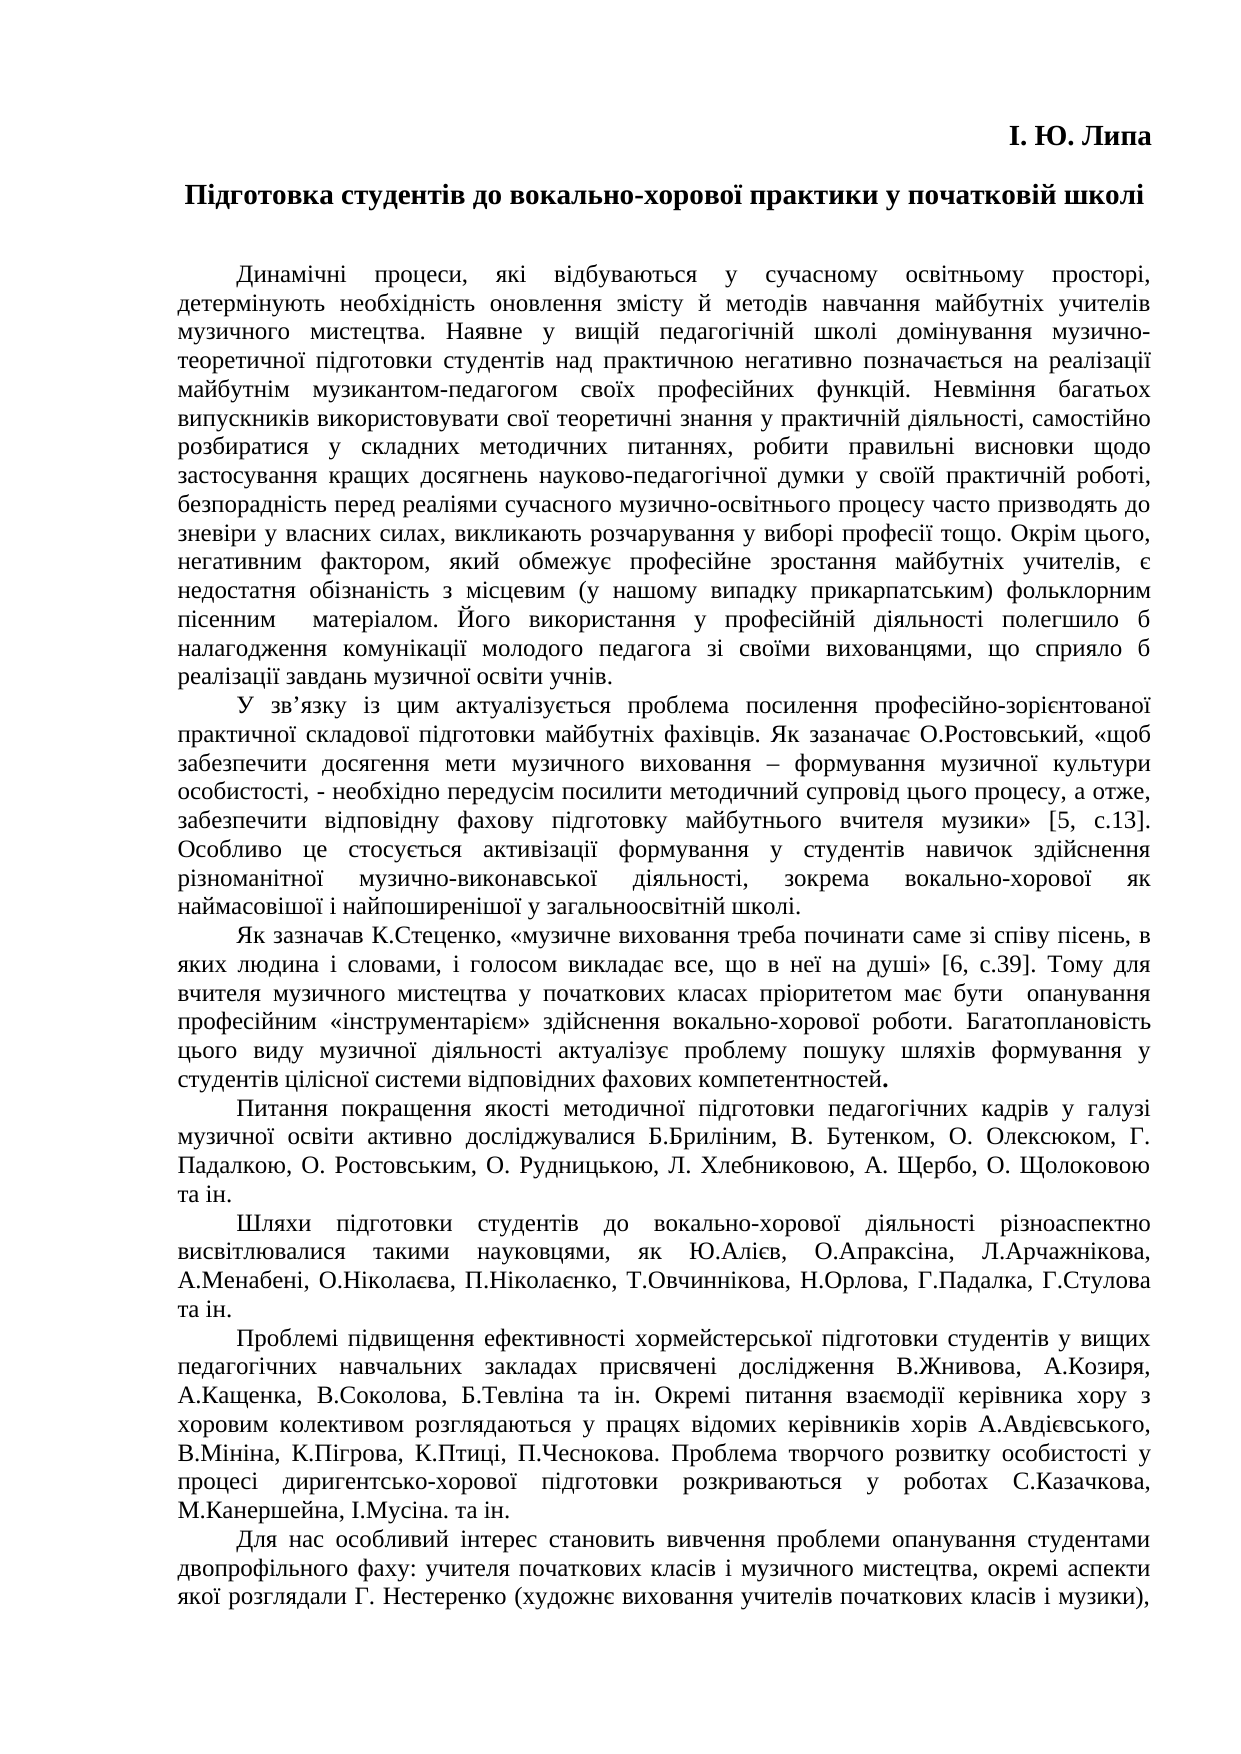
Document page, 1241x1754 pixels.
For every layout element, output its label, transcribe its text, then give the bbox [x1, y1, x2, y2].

text Як зазначав К.Стеценко, «музичне виховання треба починати саме зі співу пісень, в яких людина і словами, і голосом викладає все, що в неї на душі» [6, c.39]. Тому для вчителя музичного мистецтва у початкових класах пріоритетом має бути опанування професійним «інструментарієм» здійснення вокально-хорової роботи. Багатоплановість цього виду музичної діяльності актуалізує проблему пошуку шляхів формування у студентів цілісної системи відповідних фахових компетентностей. [177, 920, 1152, 1093]
text Шляхи підготовки студентів до вокально-хорової діяльності різноаспектно висвітлювалися такими науковцями, як Ю.Алієв, О.Апраксіна, Л.Арчажнікова, А.Менабені, О.Ніколаєва, П.Ніколаєнко, Т.Овчиннікова, Н.Орлова, Г.Падалка, Г.Стулова та ін. [177, 1208, 1152, 1323]
text Динамічні процеси, які відбуваються у сучасному освітньому просторі, детермінують необхідність оновлення змісту й методів навчання майбутніх учителів музичного мистецтва. Наявне у вищій педагогічній школі домінування музично-теоретичної підготовки студентів над практичною негативно позначається на реалізації майбутнім музикантом-педагогом своїх професійних функцій. Невміння багатьох випускників використовувати свої теоретичні знання у практичній діяльності, самостійно розбиратися у складних методичних питаннях, робити правильні висновки щодо застосування кращих досягнень науково-педагогічної думки у своїй практичній роботі, безпорадність перед реаліями сучасного музично-освітнього процесу часто призводять до зневіри у власних силах, викликають розчарування у виборі професії тощо. Окрім цього, негативним фактором, який обмежує професійне зростання майбутніх учителів, є недостатня обізнаність з місцевим (у нашому випадку прикарпатським) фольклорним пісенним матеріалом. Його використання у професійній діяльності полегшило б налагодження комунікації молодого педагога зі своїми вихованцями, що сприяло б реалізації завдань музичної освіти учнів. [177, 259, 1152, 690]
text Питання покращення якості методичної підготовки педагогічних кадрів у галузі музичної освіти активно досліджувалися Б.Бриліним, В. Бутенком, О. Олексюком, Г. Падалкою, О. Ростовським, О. Рудницькою, Л. Хлебниковою, А. Щербо, О. Щолоковою та ін. [177, 1093, 1152, 1208]
text У зв’язку із цим актуалізується проблема посилення професійно-зорієнтованої практичної складової підготовки майбутніх фахівців. Як зазаначає О.Ростовський, «щоб забезпечити досягення мети музичного виховання – формування музичної культури особистості, - необхідно передусім посилити методичний супровід цього процесу, а отже, забезпечити відповідну фахову підготовку майбутнього вчителя музики» [5, c.13]. Особливо це стосується активізації формування у студентів навичок здійснення різноманітної музично-виконавської діяльності, зокрема вокально-хорової як наймасовішої і найпоширенішої у загальноосвітній школі. [177, 690, 1152, 920]
text Проблемі підвищення ефективності хормейстерської підготовки студентів у вищих педагогічних навчальних закладах присвячені дослідження В.Жнивова, А.Козиря, А.Кащенка, В.Соколова, Б.Тевліна та ін. Окремі питання взаємодії керівника хору з хоровим колективом розглядаються у працях відомих керівників хорів А.Авдієвського, В.Мініна, К.Пігрова, К.Птиці, П.Чеснокова. Проблема творчого розвитку особистості у процесі диригентсько-хорової підготовки розкриваються у роботах С.Казачкова, М.Канершейна, І.Мусіна. та ін. [177, 1323, 1152, 1524]
list І. Ю. Липа [252, 118, 1152, 152]
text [177, 1524, 1152, 1610]
text Підготовка студентів до вокально-хорової практики у початковій школі [177, 177, 1152, 211]
